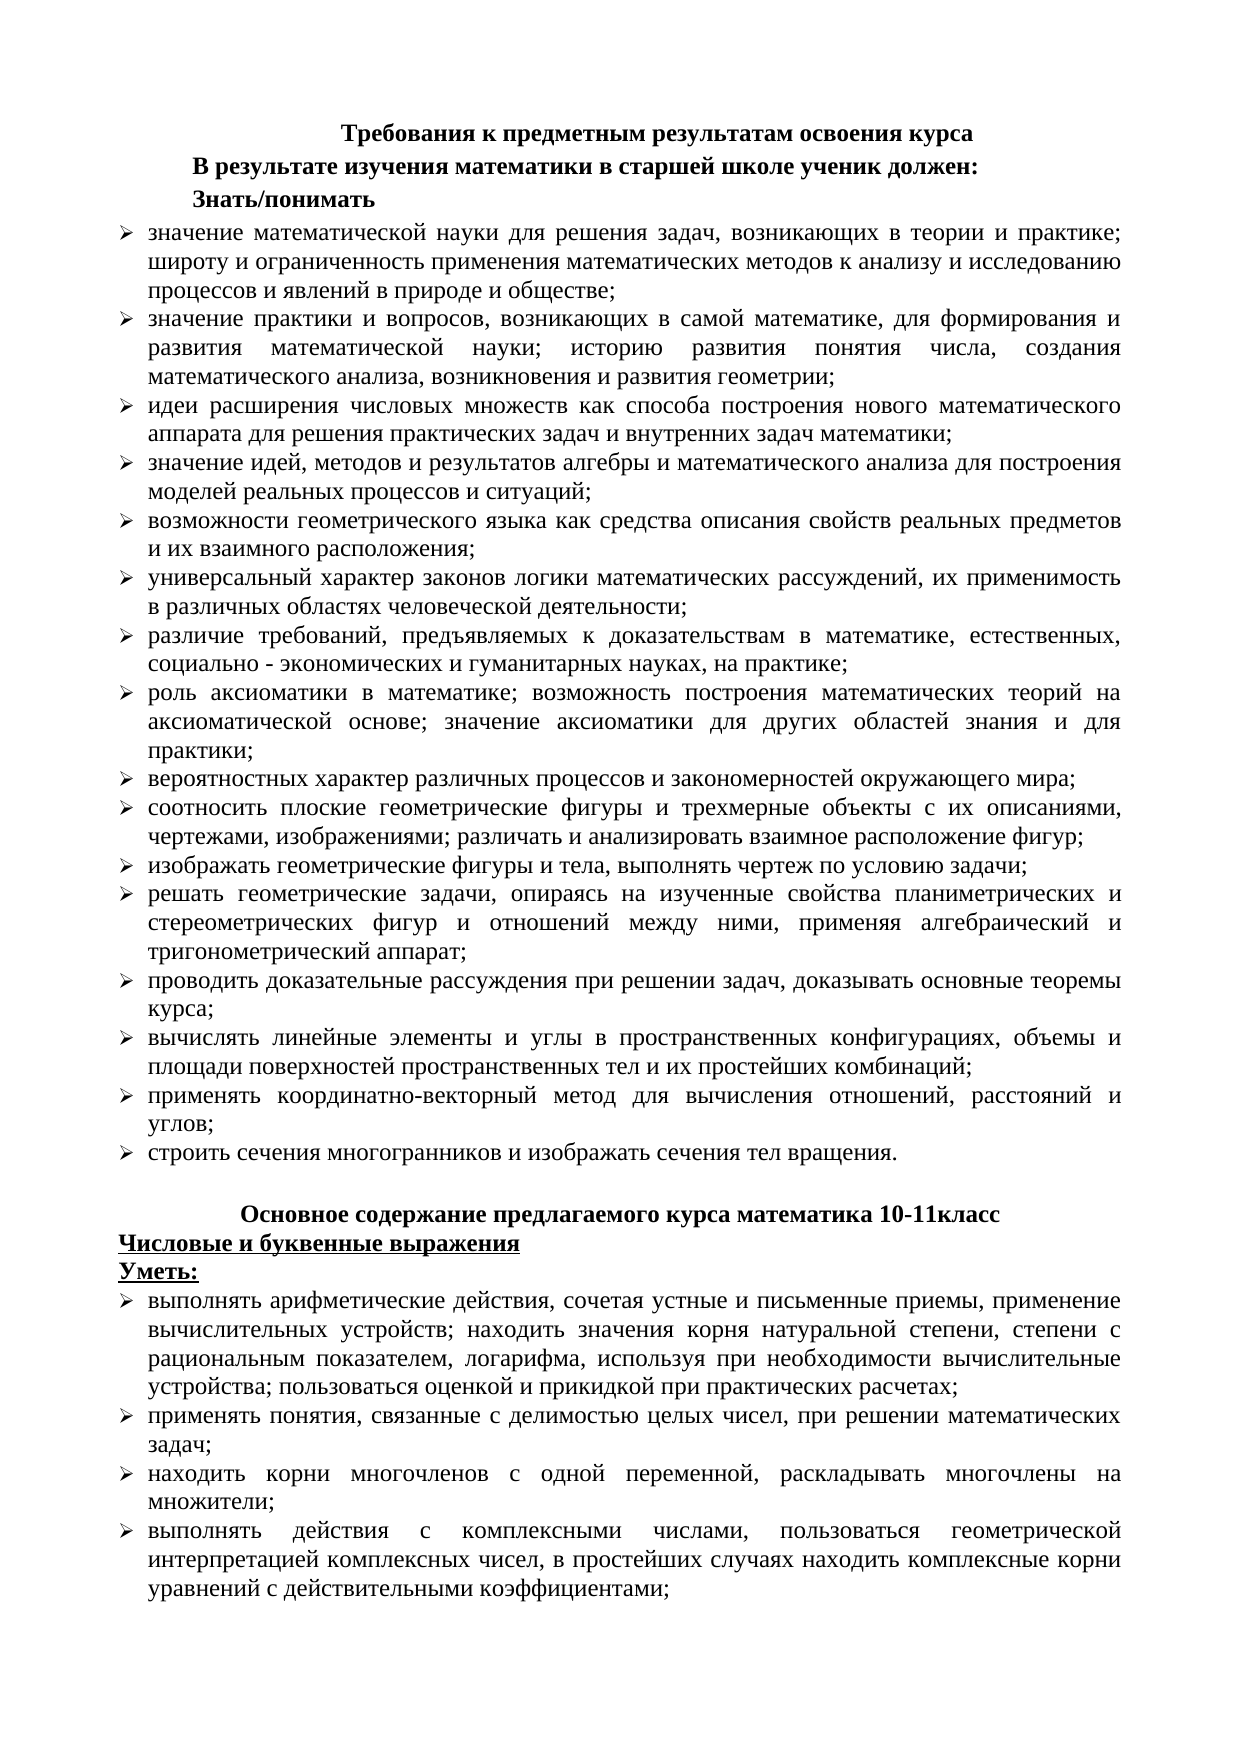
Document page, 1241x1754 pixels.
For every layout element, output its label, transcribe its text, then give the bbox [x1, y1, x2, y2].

list вероятностных характер различных процессов и закономерностей окружающего мира; [118, 763, 1122, 792]
list решать геометрические задачи, опираясь на изученные свойства планиметрических и стереометрических фигур и отношений между ними, применяя алгебраический и тригонометрический аппарат; [118, 878, 1123, 965]
text Основное содержание предлагаемого курса математика 10-11класс [118, 1199, 1122, 1228]
list идеи расширения числовых множеств как способа построения нового математического аппарата для решения практических задач и внутренних задач математики; [118, 390, 1122, 447]
list выполнять действия с комплексными числами, пользоваться геометрической интерпретацией комплексных чисел, в простейших случаях находить комплексные корни уравнений с действительными коэффициентами; [118, 1515, 1122, 1601]
list проводить доказательные рассуждения при решении задач, доказывать основные теоремы курса; [118, 965, 1123, 1022]
list различие требований, предъявляемых к доказательствам в математике, естественных, социально - экономических и гуманитарных науках, на практике; [118, 620, 1122, 677]
text Знать/понимать [118, 184, 1122, 213]
text Требования к предметным результатам освоения курса [118, 118, 1122, 147]
list изображать геометрические фигуры и тела, выполнять чертеж по условию задачи; [118, 850, 1123, 878]
list роль аксиоматики в математике; возможность построения математических теорий на аксиоматической основе; значение аксиоматики для других областей знания и для практики; [118, 677, 1122, 763]
list значение идей, методов и результатов алгебры и математического анализа для построения моделей реальных процессов и ситуаций; [118, 447, 1122, 505]
list применять координатно-векторный метод для вычисления отношений, расстояний и углов; [118, 1080, 1123, 1137]
list находить корни многочленов с одной переменной, раскладывать многочлены на множители; [118, 1458, 1122, 1515]
list значение практики и вопросов, возникающих в самой математике, для формирования и развития математической науки; историю развития понятия числа, создания математического анализа, возникновения и развития геометрии; [118, 303, 1122, 390]
text В результате изучения математики в старшей школе ученик должен: [118, 151, 1122, 180]
list возможности геометрического языка как средства описания свойств реальных предметов и их взаимного расположения; [118, 505, 1122, 562]
list соотносить плоские геометрические фигуры и трехмерные объекты с их описаниями, чертежами, изображениями; различать и анализировать взаимное расположение фигур; [118, 792, 1123, 850]
text Уметь: [118, 1256, 1122, 1285]
list универсальный характер законов логики математических рассуждений, их применимость в различных областях человеческой деятельности; [118, 562, 1122, 620]
list строить сечения многогранников и изображать сечения тел вращения. [118, 1137, 1123, 1166]
list значение математической науки для решения задач, возникающих в теории и практике; широту и ограниченность применения математических методов к анализу и исследованию процессов и явлений в природе и обществе; [118, 217, 1122, 303]
list вычислять линейные элементы и углы в пространственных конфигурациях, объемы и площади поверхностей пространственных тел и их простейших комбинаций; [118, 1022, 1123, 1080]
text Числовые и буквенные выражения [118, 1228, 1122, 1256]
list выполнять арифметические действия, сочетая устные и письменные приемы, применение вычислительных устройств; находить значения корня натуральной степени, степени с рациональным показателем, логарифма, используя при необходимости вычислительные устройства; пользоваться оценкой и прикидкой при практических расчетах; [118, 1285, 1122, 1400]
list применять понятия, связанные с делимостью целых чисел, при решении математических задач; [118, 1400, 1122, 1458]
